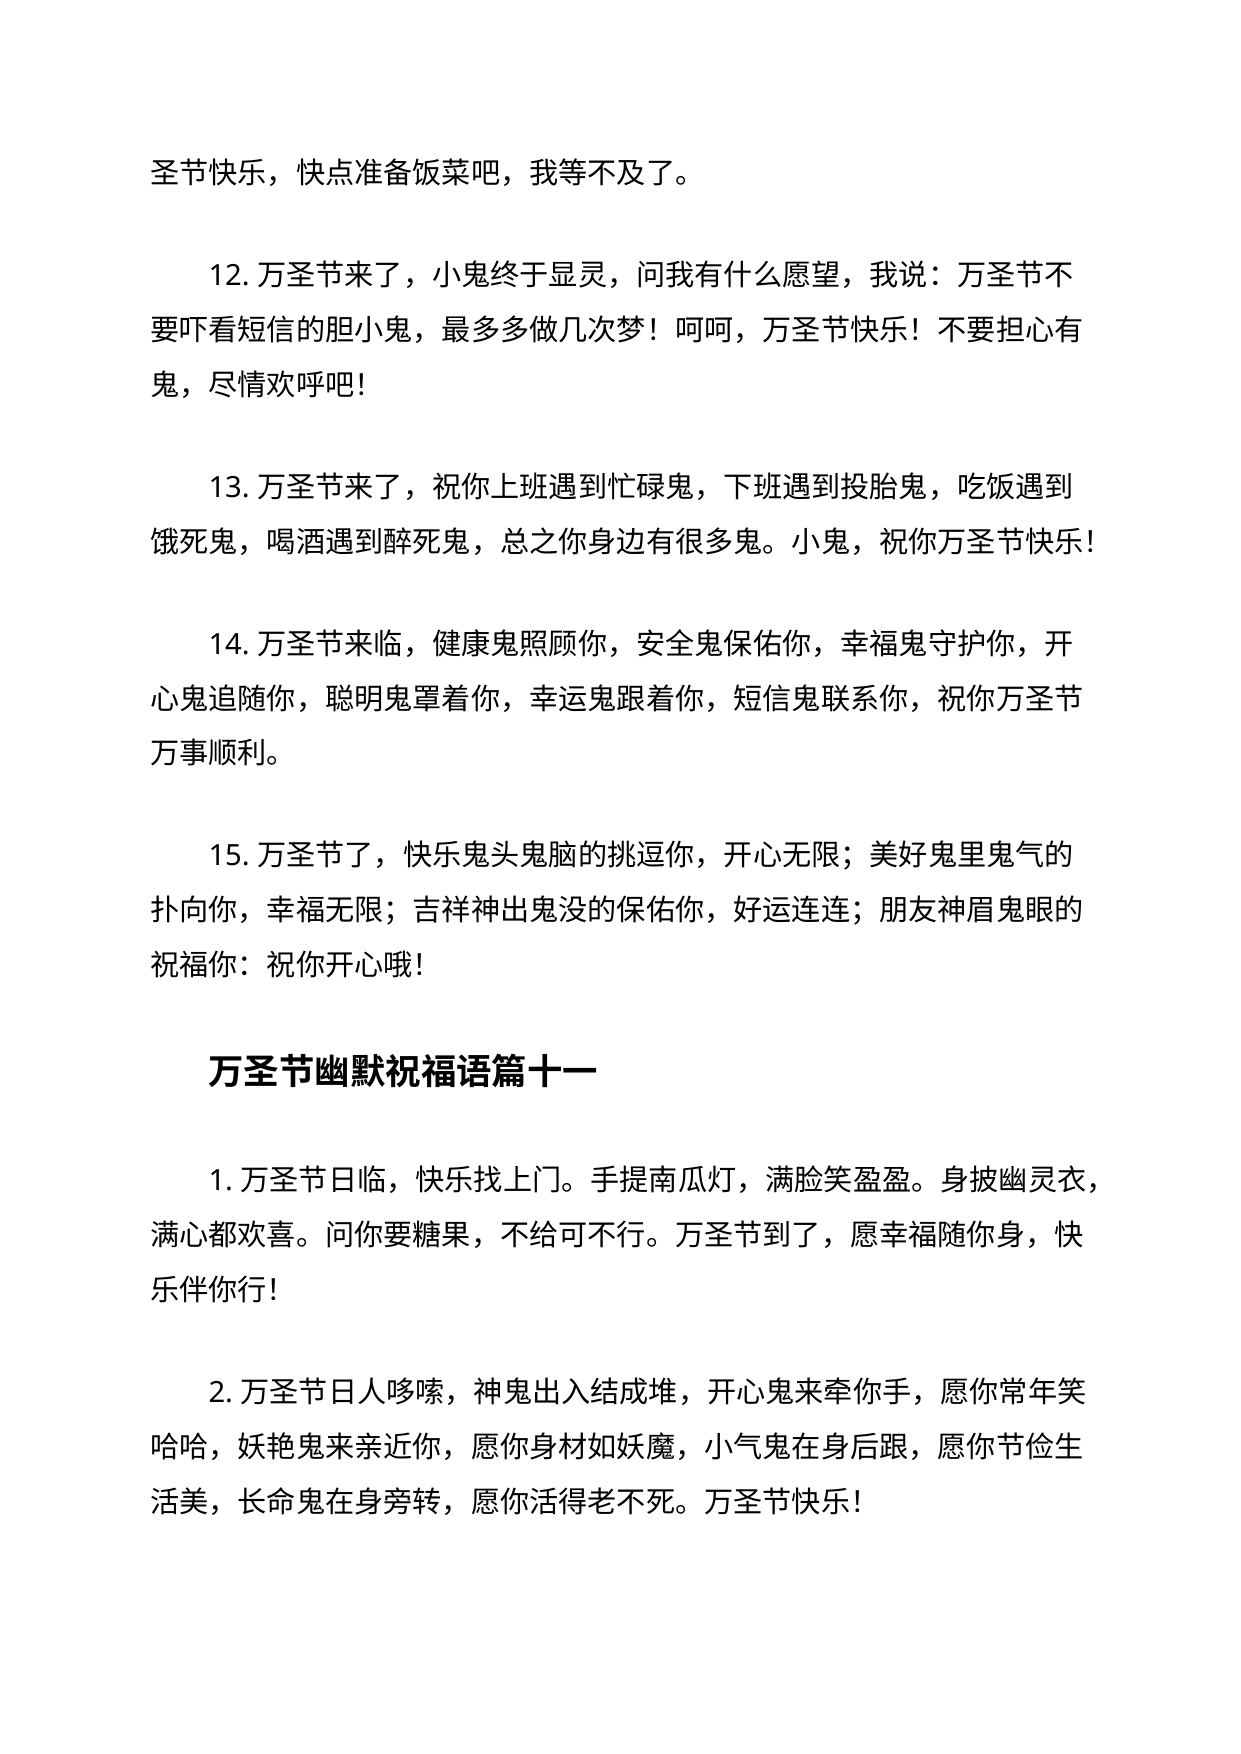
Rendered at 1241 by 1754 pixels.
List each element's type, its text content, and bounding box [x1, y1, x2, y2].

text 14. 万圣节来临，健康鬼照顾你，安全鬼保佑你，幸福鬼守护你，开心鬼追随你，聪明鬼罩着你，幸运鬼跟着你，短信鬼联系你，祝你万圣节万事顺利。 [150, 620, 1090, 772]
text 1. 万圣节日临，快乐找上门。手提南瓜灯，满脸笑盈盈。身披幽灵衣，满心都欢喜。问你要糖果，不给可不行。万圣节到了，愿幸福随你身，快乐伴你行！ [150, 1157, 1090, 1309]
text 12. 万圣节来了，小鬼终于显灵，问我有什么愿望，我说：万圣节不要吓看短信的胆小鬼，最多多做几次梦！呵呵，万圣节快乐！不要担心有鬼，尽情欢呼吧！ [150, 252, 1090, 404]
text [150, 150, 1090, 192]
text 万圣节幽默祝福语篇十一 [150, 1043, 1090, 1095]
text 13. 万圣节来了，祝你上班遇到忙碌鬼，下班遇到投胎鬼，吃饭遇到饿死鬼，喝酒遇到醉死鬼，总之你身边有很多鬼。小鬼，祝你万圣节快乐！ [150, 463, 1090, 561]
text 2. 万圣节日人哆嗦，神鬼出入结成堆，开心鬼来牵你手，愿你常年笑哈哈，妖艳鬼来亲近你，愿你身材如妖魔，小气鬼在身后跟，愿你节俭生活美，长命鬼在身旁转，愿你活得老不死。万圣节快乐！ [150, 1369, 1090, 1521]
text 15. 万圣节了，快乐鬼头鬼脑的挑逗你，开心无限；美好鬼里鬼气的扑向你，幸福无限；吉祥神出鬼没的保佑你，好运连连；朋友神眉鬼眼的祝福你：祝你开心哦！ [150, 832, 1090, 984]
